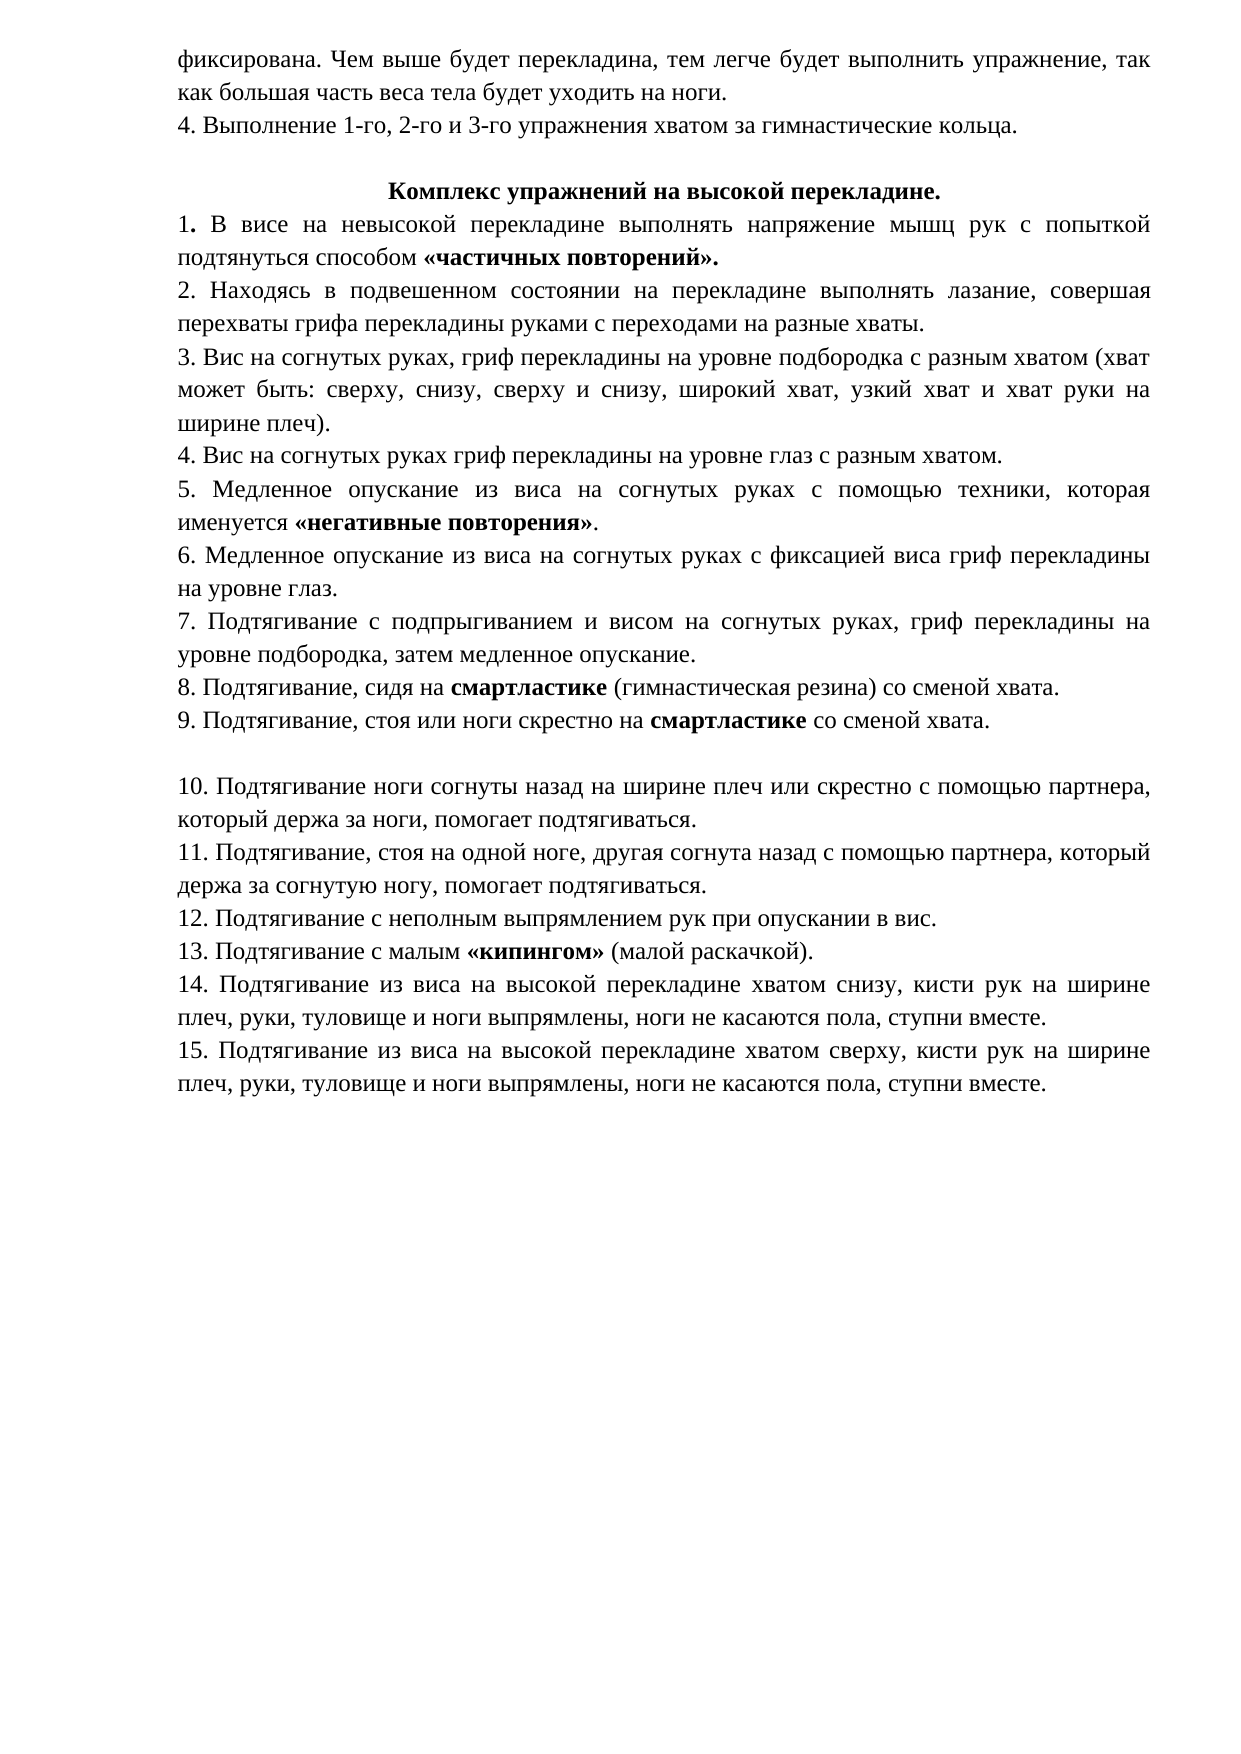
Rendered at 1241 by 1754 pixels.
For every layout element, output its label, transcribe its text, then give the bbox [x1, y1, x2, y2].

text 3. Вис на согнутых руках, гриф перекладины на уровне подбородка с разным хватом (хват может быть: сверху, снизу, сверху и снизу, широкий хват, узкий хват и хват руки на ширине плеч). [177, 342, 1152, 436]
text 8. Подтягивание, сидя на смартластике (гимнастическая резина) со сменой хвата. [177, 672, 1152, 701]
text 5. Медленное опускание из виса на согнутых руках с помощью техники, которая именуется «негативные повторения». [177, 474, 1152, 535]
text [177, 44, 1152, 106]
text 4. Вис на согнутых руках гриф перекладины на уровне глаз с разным хватом. [177, 441, 1152, 469]
text Комплекс упражнений на высокой перекладине. [177, 176, 1152, 205]
text 4. Выполнение 1-го, 2-го и 3-го упражнения хватом за гимнастические кольца. [177, 110, 1152, 139]
text 9. Подтягивание, стоя или ноги скрестно на смартластике со сменой хвата. [177, 705, 1152, 733]
text 2. Находясь в подвешенном состоянии на перекладине выполнять лазание, совершая перехваты грифа перекладины руками с переходами на разные хваты. [177, 276, 1152, 337]
text 13. Подтягивание с малым «кипингом» (малой раскачкой). [177, 936, 1152, 965]
text 1. В висе на невысокой перекладине выполнять напряжение мышц рук с попыткой подтянуться способом «частичных повторений». [177, 209, 1152, 271]
text 10. Подтягивание ноги согнуты назад на ширине плеч или скрестно с помощью партнера, который держа за ноги, помогает подтягиваться. [177, 771, 1152, 833]
text 6. Медленное опускание из виса на согнутых руках с фиксацией виса гриф перекладины на уровне глаз. [177, 540, 1152, 601]
text 7. Подтягивание с подпрыгиванием и висом на согнутых руках, гриф перекладины на уровне подбородка, затем медленное опускание. [177, 606, 1152, 667]
text 12. Подтягивание с неполным выпрямлением рук при опускании в вис. [177, 903, 1152, 932]
text 15. Подтягивание из виса на высокой перекладине хватом сверху, кисти рук на ширине плеч, руки, туловище и ноги выпрямлены, ноги не касаются пола, ступни вместе. [177, 1035, 1152, 1097]
text 14. Подтягивание из виса на высокой перекладине хватом снизу, кисти рук на ширине плеч, руки, туловище и ноги выпрямлены, ноги не касаются пола, ступни вместе. [177, 969, 1152, 1031]
text 11. Подтягивание, стоя на одной ноге, другая согнута назад с помощью партнера, который держа за согнутую ногу, помогает подтягиваться. [177, 837, 1152, 899]
